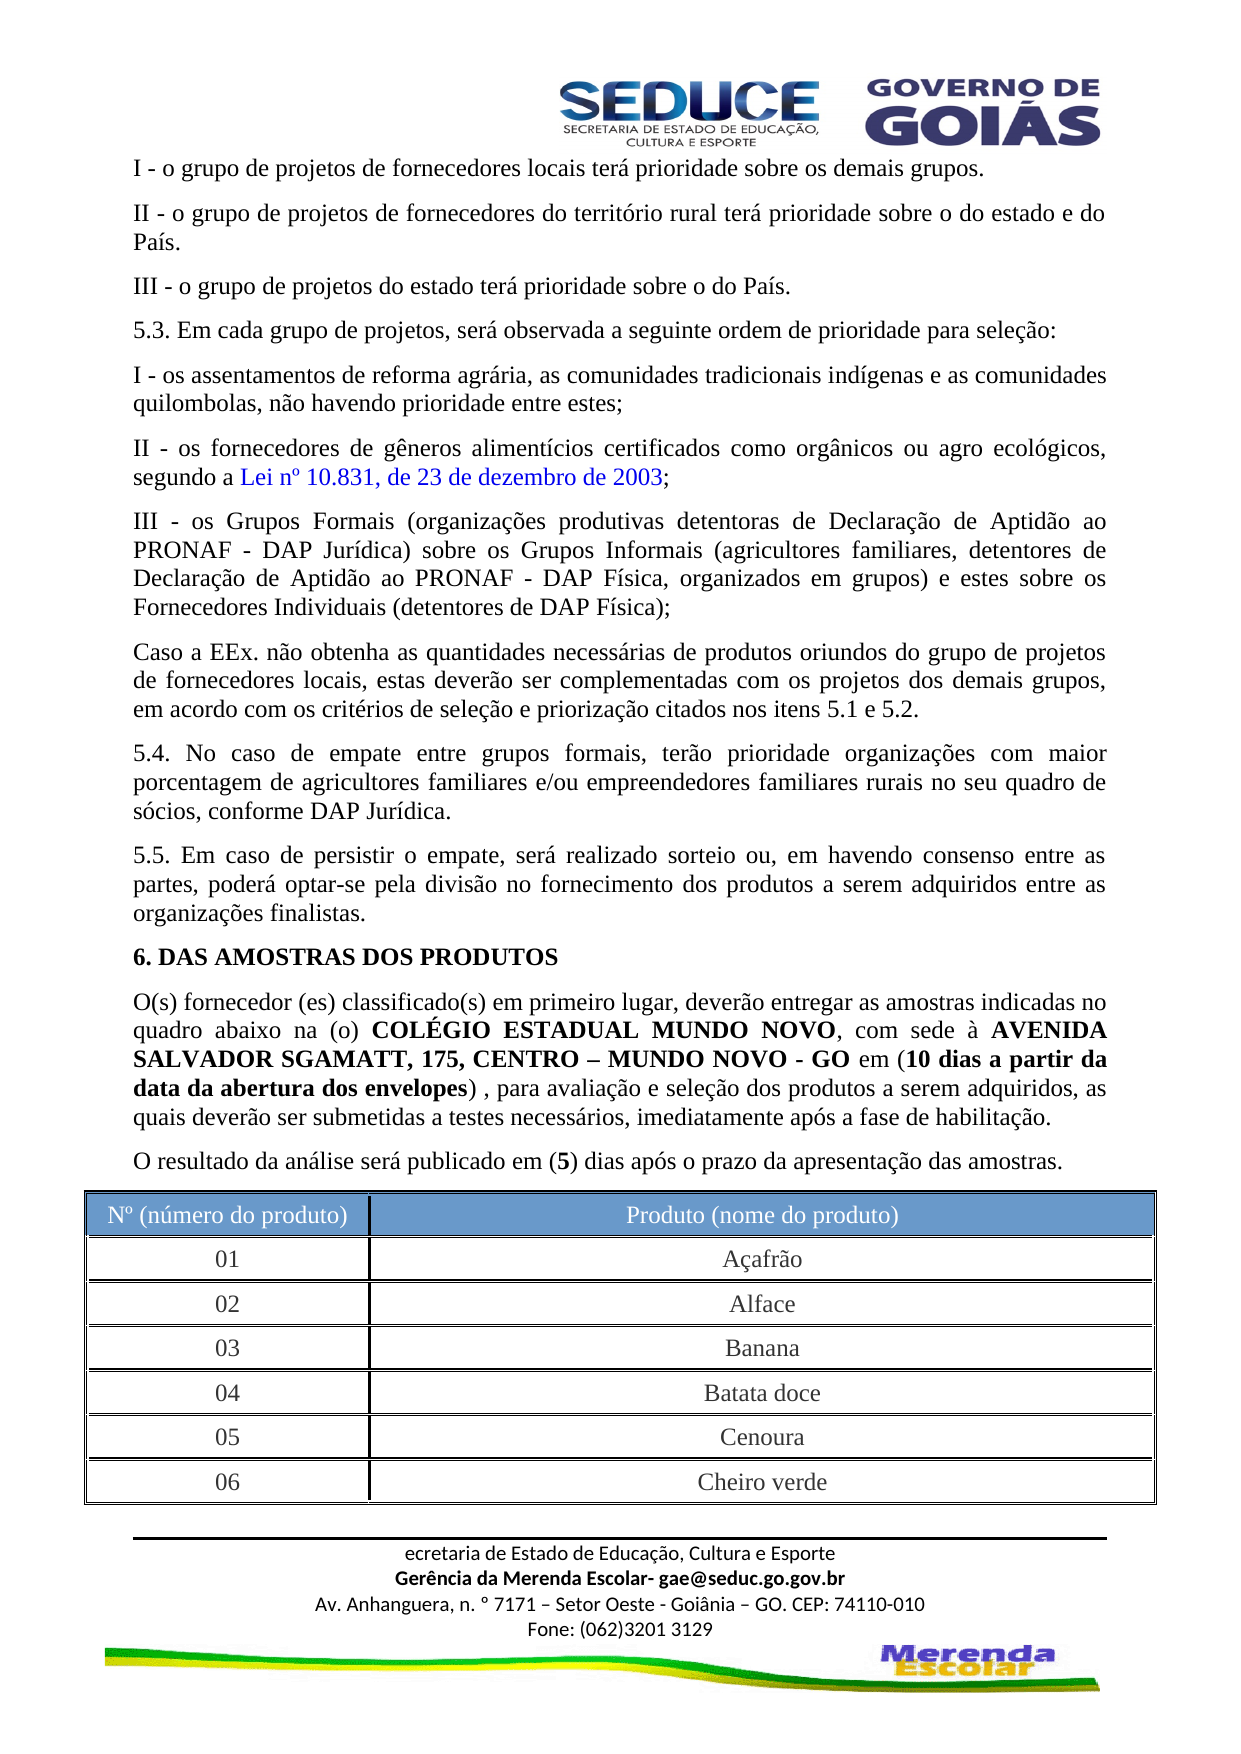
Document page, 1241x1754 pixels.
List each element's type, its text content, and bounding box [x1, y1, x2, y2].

text III - os Grupos Formais (organizações produtivas detentoras de Declaração de Aptidão ao PRONAF - DAP Jurídica) sobre os Grupos Informais (agricultores familiares, detentores de Declaração de Aptidão ao PRONAF - DAP Física, organizados em grupos) e estes sobre os Fornecedores Individuais (detentores de DAP Física); [133, 506, 1107, 621]
table_cell Açafrão [369, 1235, 1155, 1279]
table_cell Alface [371, 1279, 1154, 1324]
picture [559, 73, 1108, 154]
table_cell Banana [369, 1324, 1155, 1368]
text II - o grupo de projetos de fornecedores do território rural terá prioridade sobre o do estado e do País. [133, 198, 1107, 255]
table_header Nº (número do produto) [87, 1192, 369, 1235]
table_cell Cenoura [369, 1413, 1155, 1457]
text 5.3. Em cada grupo de projetos, será observada a seguinte ordem de prioridade para seleção: [133, 315, 1107, 344]
text III - o grupo de projetos do estado terá prioridade sobre o do País. [133, 271, 1107, 300]
table_header Produto (nome do produto) [369, 1194, 1154, 1235]
table_cell 06 [87, 1457, 369, 1502]
table_cell 02 [87, 1279, 368, 1324]
table_cell 04 [87, 1368, 368, 1413]
text O(s) fornecedor (es) classificado(s) em primeiro lugar, deverão entregar as amostras indicadas no quadro abaixo na (o) COLÉGIO ESTADUAL MUNDO NOVO, com sede à AVENIDA SALVADOR SGAMATT, 175, CENTRO – MUNDO NOVO - GO em (10 dias a partir da data da abertura dos envelopes) , para avaliação e seleção dos produtos a serem adquiridos, as quais deverão ser submetidas a testes necessários, imediatamente após a fase de habilitação. [133, 987, 1107, 1130]
text 6. DAS AMOSTRAS DOS PRODUTOS [133, 942, 1107, 971]
text O resultado da análise será publicado em (5) dias após o prazo da apresentação das amostras. [133, 1146, 1107, 1175]
table_cell 03 [85, 1324, 369, 1368]
text 5.4. No caso de empate entre grupos formais, terão prioridade organizações com maior porcentagem de agricultores familiares e/ou empreendedores familiares rurais no seu quadro de sócios, conforme DAP Jurídica. [133, 738, 1107, 825]
table_cell 01 [85, 1235, 369, 1279]
text II - os fornecedores de gêneros alimentícios certificados como orgânicos ou agro ecológicos, segundo a Lei nº 10.831, de 23 de dezembro de 2003; [133, 433, 1107, 490]
text I - os assentamentos de reforma agrária, as comunidades tradicionais indígenas e as comunidades quilombolas, não havendo prioridade entre estes; [133, 360, 1107, 417]
text Caso a EEx. não obtenha as quantidades necessárias de produtos oriundos do grupo de projetos de fornecedores locais, estas deverão ser complementadas com os projetos dos demais grupos, em acordo com os critérios de seleção e priorização citados nos itens 5.1 e 5.2. [133, 637, 1107, 723]
table_cell Cheiro verde [369, 1457, 1154, 1502]
text I - o grupo de projetos de fornecedores locais terá prioridade sobre os demais grupos. [133, 153, 1107, 182]
table_cell Batata doce [371, 1368, 1154, 1413]
text 5.5. Em caso de persistir o empate, será realizado sorteio ou, em havendo consenso entre as partes, poderá optar-se pela divisão no fornecimento dos produtos a serem adquiridos entre as organizações finalistas. [133, 840, 1107, 927]
table_cell 05 [85, 1413, 369, 1457]
